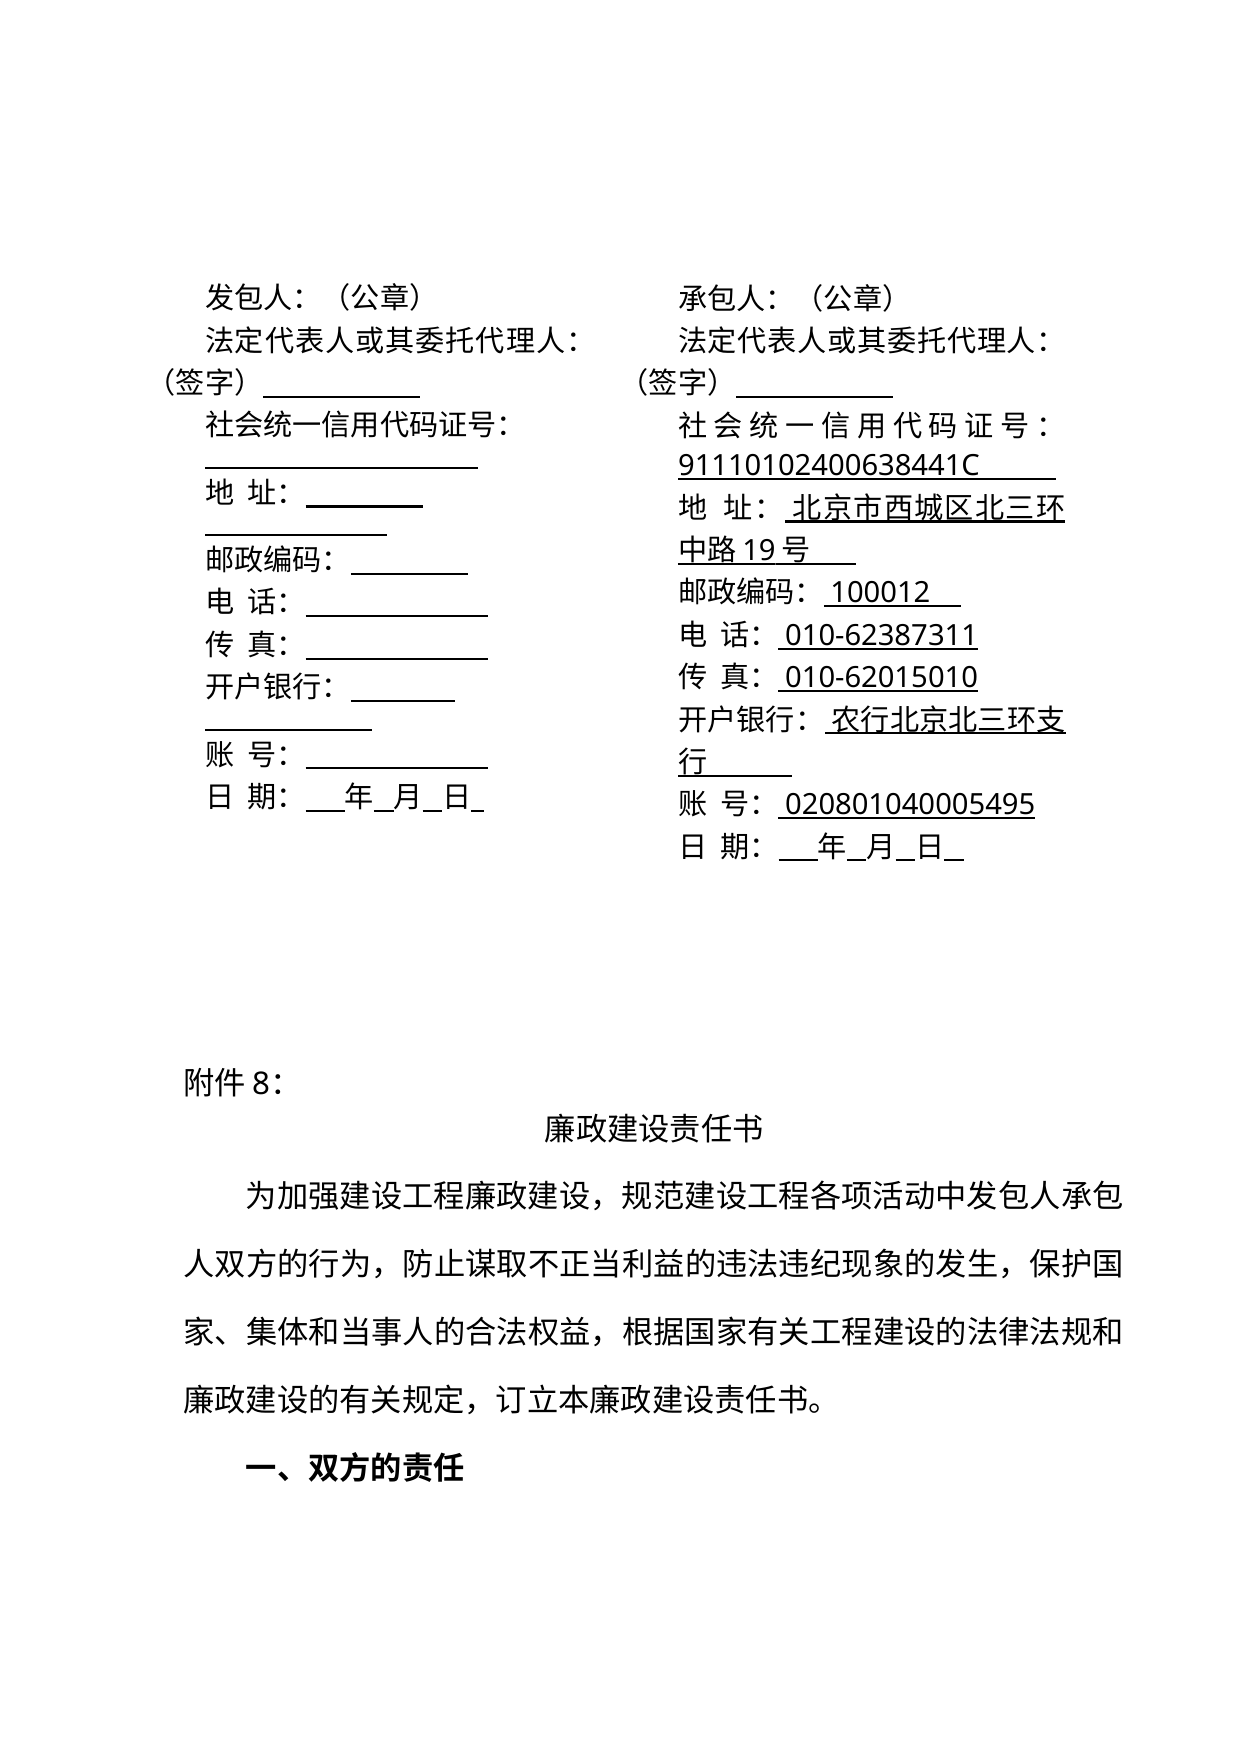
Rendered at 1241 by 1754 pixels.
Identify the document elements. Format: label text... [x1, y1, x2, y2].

text 为加强建设工程廉政建设，规范建设工程各项活动中发包人承包人双方的行为，防止谋取不正当利益的违法违纪现象的发生，保护国家、集体和当事人的合法权益，根据国家有关工程建设的法律法规和廉政建设的有关规定，订立本廉政建设责任书。 [183, 233, 1125, 1058]
text 一、双方的责任 [183, 1443, 1125, 1488]
text 廉政建设责任书 [183, 1104, 1125, 1149]
text 为加强建设工程廉政建设，规范建设工程各项活动中发包人承包人双方的行为，防止谋取不正当利益的违法违纪现象的发生，保护国家、集体和当事人的合法权益，根据国家有关工程建设的法律法规和廉政建设的有关规定，订立本廉政建设责任书。 [183, 1149, 1125, 1420]
text 附件8： [183, 1058, 1125, 1104]
